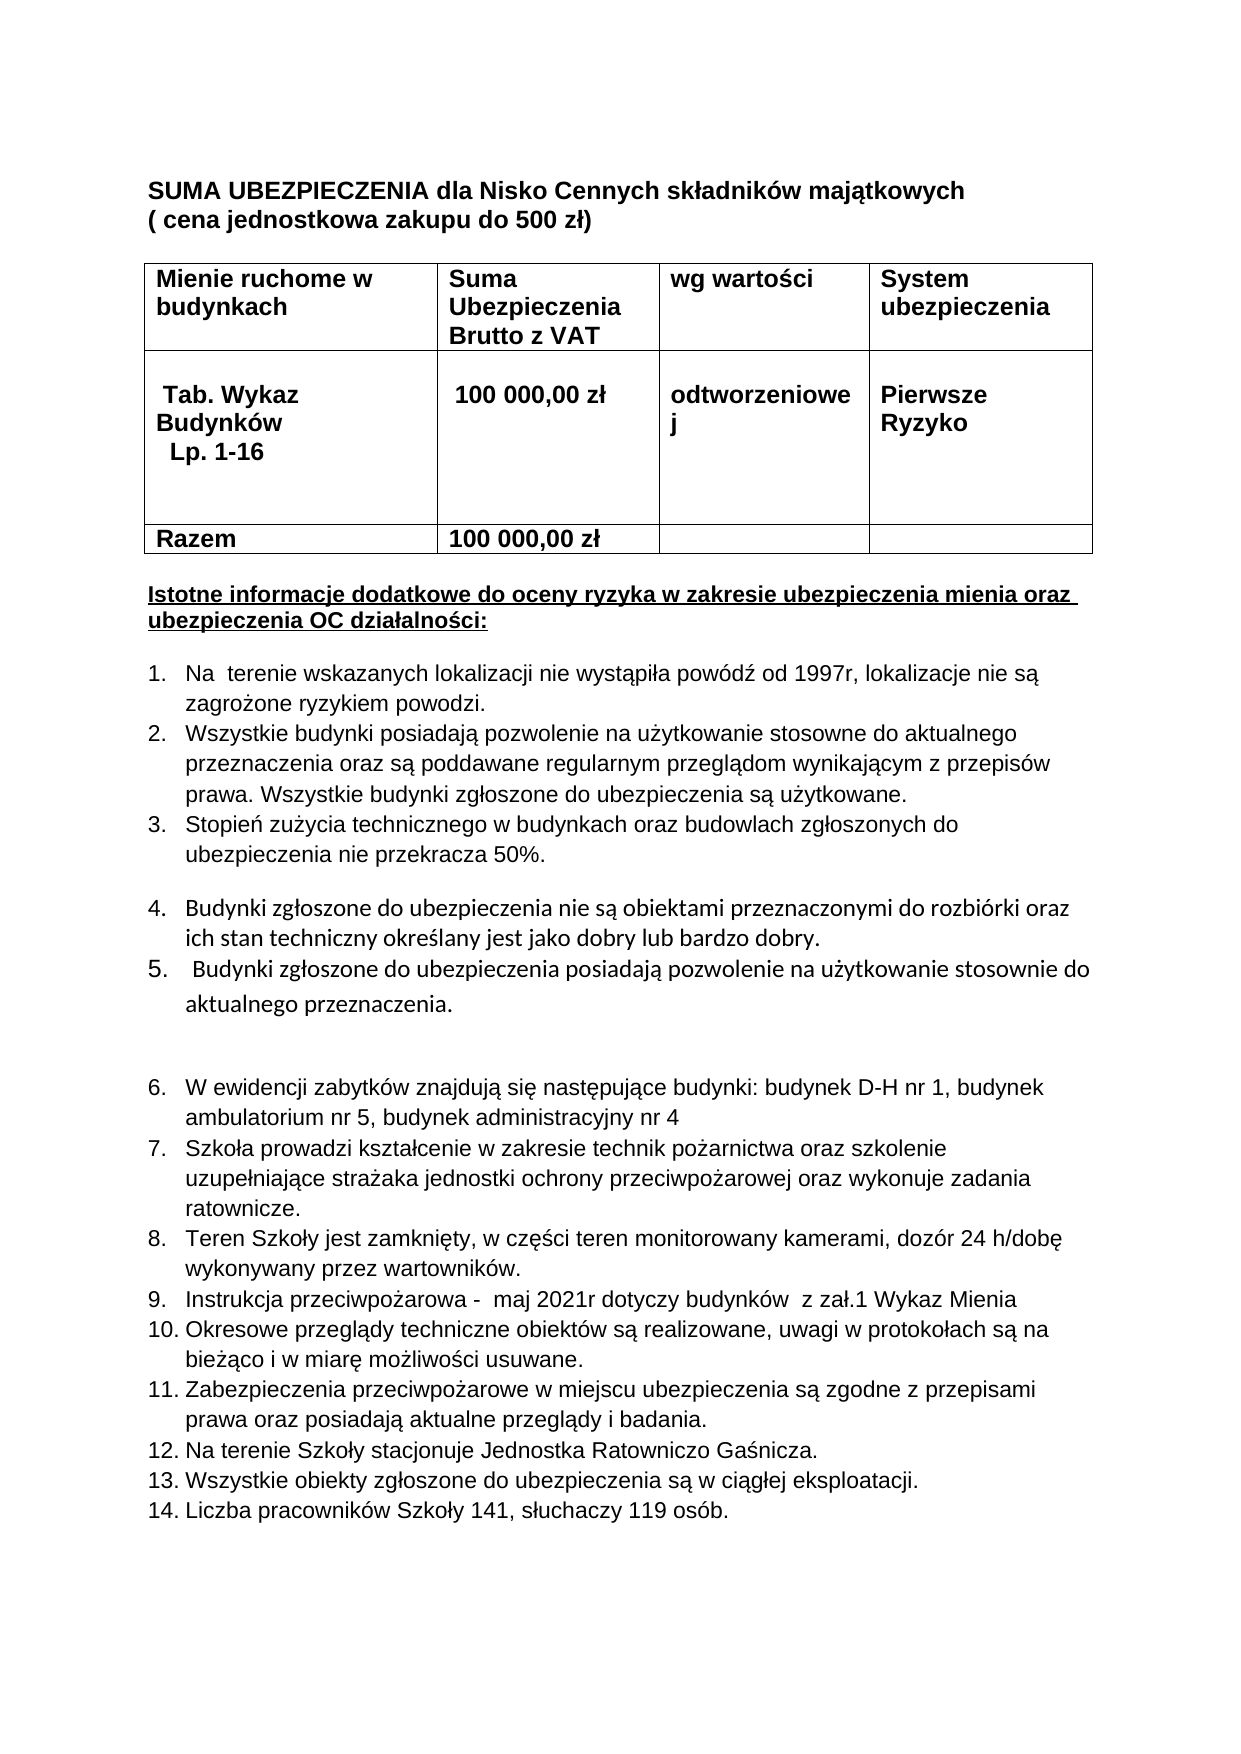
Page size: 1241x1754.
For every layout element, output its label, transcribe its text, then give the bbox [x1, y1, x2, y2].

list Na terenie Szkoły stacjonuje Jednostka Ratowniczo Gaśnicza. [148, 1437, 1093, 1463]
table_header System ubezpieczenia [870, 264, 1092, 350]
list Liczba pracowników Szkoły 141, słuchaczy 119 osób. [148, 1497, 1093, 1523]
table_cell Pierwsze Ryzyko [870, 351, 1092, 523]
table_cell [660, 525, 869, 553]
list Stopień zużycia technicznego w budynkach oraz budowlach zgłoszonych do ubezpieczenia nie przekracza 50%. [148, 811, 1093, 867]
table_cell [870, 525, 1092, 553]
table_cell odtworzeniowej [660, 351, 869, 523]
table_header Mienie ruchome w budynkach [145, 264, 437, 350]
list Budynki zgłoszone do ubezpieczenia posiadają pozwolenie na użytkowanie stosownie do aktualnego przeznaczenia. [148, 953, 1093, 1018]
list Wszystkie obiekty zgłoszone do ubezpieczenia są w ciągłej eksploatacji. [148, 1467, 1093, 1493]
list Budynki zgłoszone do ubezpieczenia nie są obiektami przeznaczonymi do rozbiórki oraz ich stan techniczny określany jest jako dobry lub bardzo dobry. [148, 892, 1093, 953]
list Zabezpieczenia przeciwpożarowe w miejscu ubezpieczenia są zgodne z przepisami prawa oraz posiadają aktualne przeglądy i badania. [148, 1376, 1093, 1433]
table_header wg wartości [660, 264, 869, 350]
text SUMA UBEZPIECZENIA dla Nisko Cennych składników majątkowych [148, 176, 1093, 205]
list W ewidencji zabytków znajdują się następujące budynki: budynek D-H nr 1, budynek ambulatorium nr 5, budynek administracyjny nr 4 [148, 1074, 1093, 1131]
list Na terenie wskazanych lokalizacji nie wystąpiła powódź od 1997r, lokalizacje nie są zagrożone ryzykiem powodzi. [148, 660, 1093, 716]
table_header Suma Ubezpieczenia Brutto z VAT [438, 264, 659, 350]
list Szkoła prowadzi kształcenie w zakresie technik pożarnictwa oraz szkolenie uzupełniające strażaka jednostki ochrony przeciwpożarowej oraz wykonuje zadania ratownicze. [148, 1134, 1093, 1221]
table_cell 100 000,00 zł [438, 351, 659, 523]
table_cell Razem [145, 525, 437, 553]
text Istotne informacje dodatkowe do oceny ryzyka w zakresie ubezpieczenia mienia oraz ubezpieczenia OC działalności: [148, 581, 1093, 633]
list Okresowe przeglądy techniczne obiektów są realizowane, uwagi w protokołach są na bieżąco i w miarę możliwości usuwane. [148, 1316, 1093, 1372]
table_cell Tab. Wykaz Budynków Lp. 1-16 [145, 351, 437, 523]
list Teren Szkoły jest zamknięty, w części teren monitorowany kamerami, dozór 24 h/dobę wykonywany przez wartowników. [148, 1225, 1093, 1282]
list Wszystkie budynki posiadają pozwolenie na użytkowanie stosowne do aktualnego przeznaczenia oraz są poddawane regularnym przeglądom wynikającym z przepisów prawa. Wszystkie budynki zgłoszone do ubezpieczenia są użytkowane. [148, 720, 1093, 807]
text ( cena jednostkowa zakupu do 500 zł) [148, 205, 1093, 234]
table_cell 100 000,00 zł [438, 525, 659, 553]
list Instrukcja przeciwpożarowa - maj 2021r dotyczy budynków z zał.1 Wykaz Mienia [148, 1286, 1093, 1312]
